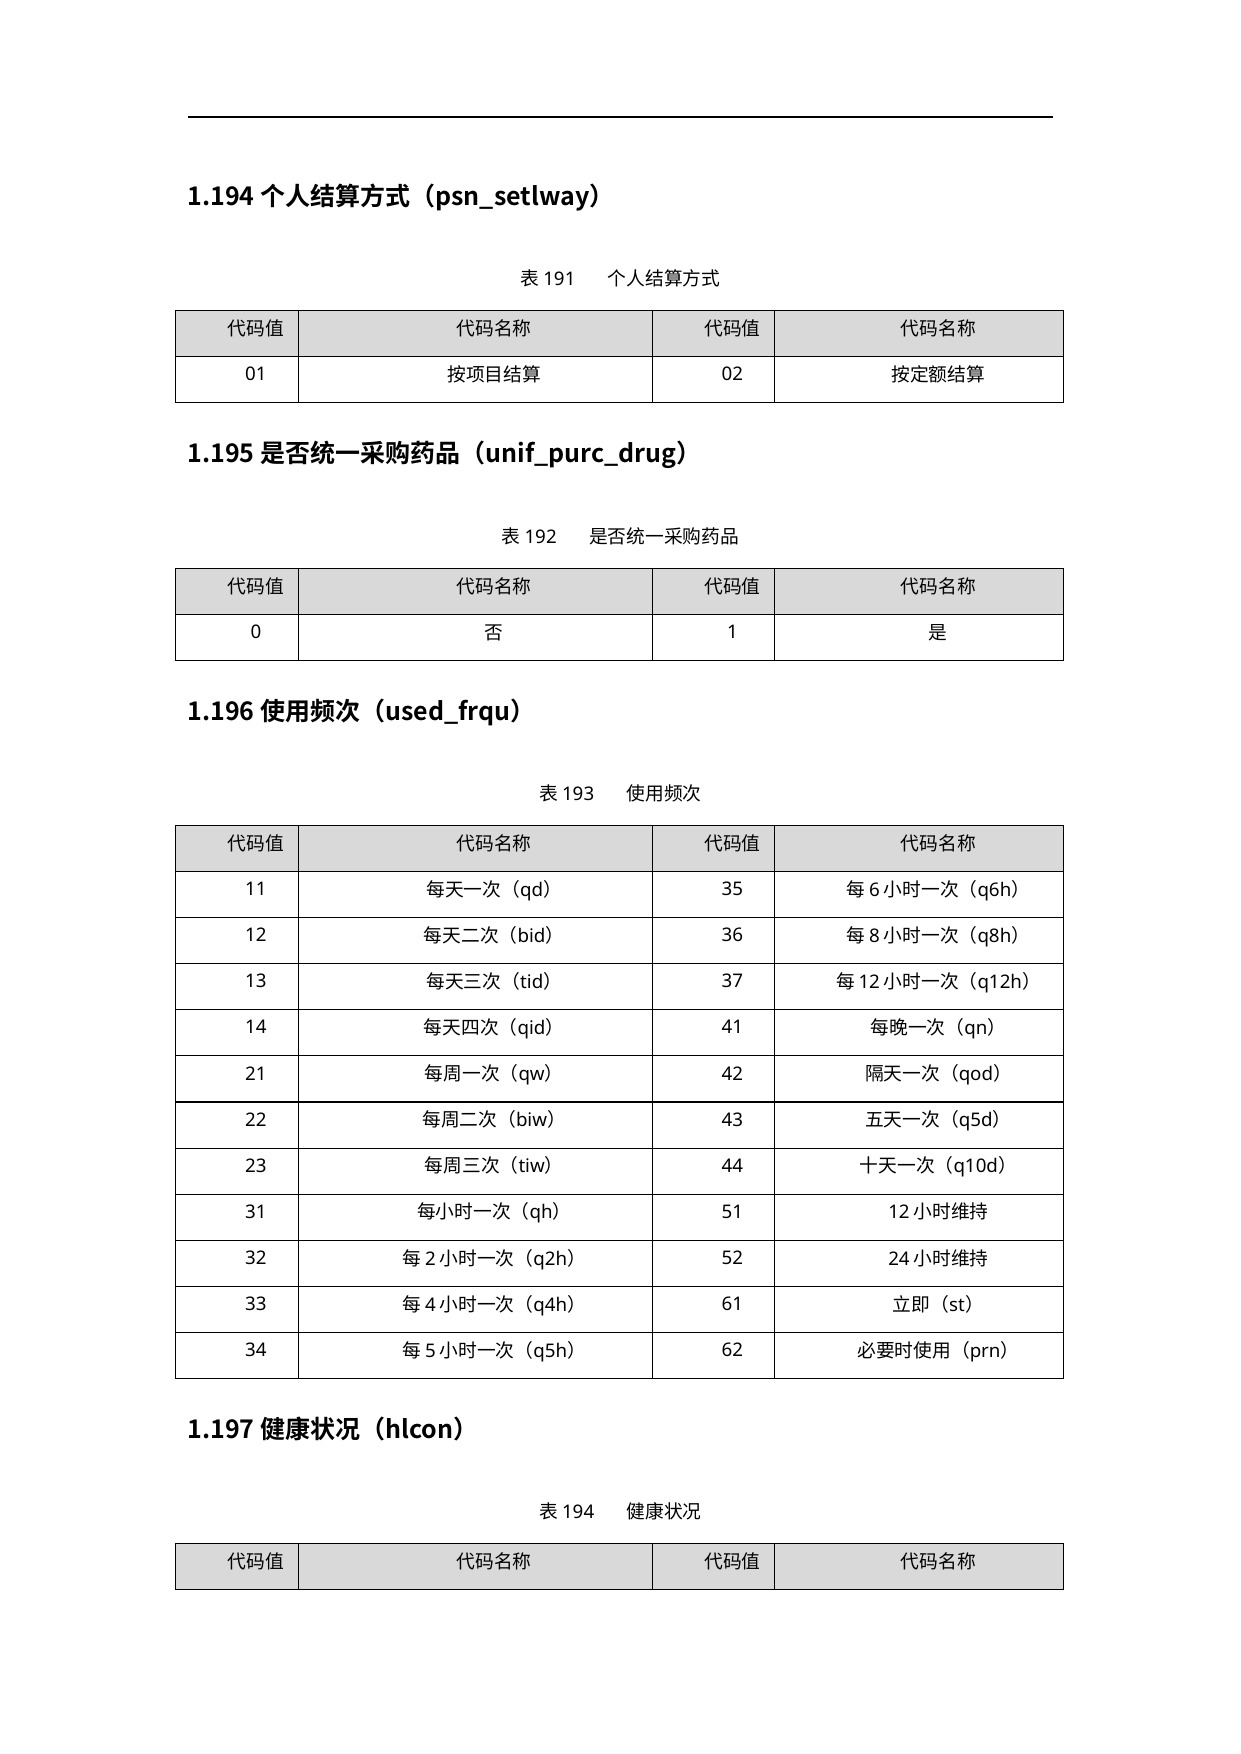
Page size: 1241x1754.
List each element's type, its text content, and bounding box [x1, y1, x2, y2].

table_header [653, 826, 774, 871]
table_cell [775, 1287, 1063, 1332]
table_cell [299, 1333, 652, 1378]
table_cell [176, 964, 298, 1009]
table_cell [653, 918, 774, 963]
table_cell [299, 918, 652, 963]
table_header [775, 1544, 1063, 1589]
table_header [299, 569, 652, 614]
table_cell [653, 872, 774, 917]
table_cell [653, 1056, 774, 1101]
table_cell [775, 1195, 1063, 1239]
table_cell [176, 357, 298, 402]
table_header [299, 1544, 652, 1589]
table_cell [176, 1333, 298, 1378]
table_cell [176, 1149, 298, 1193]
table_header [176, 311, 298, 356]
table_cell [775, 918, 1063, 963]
subtitle 个人结算方式（psn_setlway） [187, 162, 1053, 227]
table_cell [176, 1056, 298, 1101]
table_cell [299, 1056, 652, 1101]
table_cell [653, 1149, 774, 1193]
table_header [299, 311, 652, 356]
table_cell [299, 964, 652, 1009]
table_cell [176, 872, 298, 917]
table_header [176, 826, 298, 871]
subtitle 是否统一采购药品（unif_purc_drug） [187, 419, 1053, 484]
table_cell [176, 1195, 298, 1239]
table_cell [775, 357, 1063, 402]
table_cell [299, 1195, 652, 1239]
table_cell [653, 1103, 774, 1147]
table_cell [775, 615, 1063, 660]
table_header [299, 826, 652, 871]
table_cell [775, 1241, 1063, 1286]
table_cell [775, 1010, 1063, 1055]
subtitle 使用频次（used_frqu） [187, 677, 1053, 742]
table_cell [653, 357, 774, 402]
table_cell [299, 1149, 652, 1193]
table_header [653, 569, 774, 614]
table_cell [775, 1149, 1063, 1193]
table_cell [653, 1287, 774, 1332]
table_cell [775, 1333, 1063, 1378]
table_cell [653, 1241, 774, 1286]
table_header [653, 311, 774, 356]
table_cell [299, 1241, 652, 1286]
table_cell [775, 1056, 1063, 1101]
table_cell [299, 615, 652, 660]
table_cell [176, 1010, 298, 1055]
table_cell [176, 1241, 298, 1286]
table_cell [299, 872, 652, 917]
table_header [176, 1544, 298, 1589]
subtitle 健康状况（hlcon） [187, 1395, 1053, 1460]
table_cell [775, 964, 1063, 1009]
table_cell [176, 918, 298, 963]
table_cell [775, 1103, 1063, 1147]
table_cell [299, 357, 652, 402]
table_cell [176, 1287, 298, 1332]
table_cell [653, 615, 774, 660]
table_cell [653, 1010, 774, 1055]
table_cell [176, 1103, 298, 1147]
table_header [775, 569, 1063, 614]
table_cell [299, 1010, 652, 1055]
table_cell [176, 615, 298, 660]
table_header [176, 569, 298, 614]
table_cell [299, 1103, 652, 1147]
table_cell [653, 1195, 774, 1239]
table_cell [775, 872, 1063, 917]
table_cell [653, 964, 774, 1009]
list 健康状况 [187, 1494, 1053, 1527]
list 个人结算方式 [187, 261, 1053, 294]
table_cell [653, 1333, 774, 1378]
list 使用频次 [187, 776, 1053, 809]
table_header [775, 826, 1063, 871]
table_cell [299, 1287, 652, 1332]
list 是否统一采购药品 [187, 519, 1053, 551]
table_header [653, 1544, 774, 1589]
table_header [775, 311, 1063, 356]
